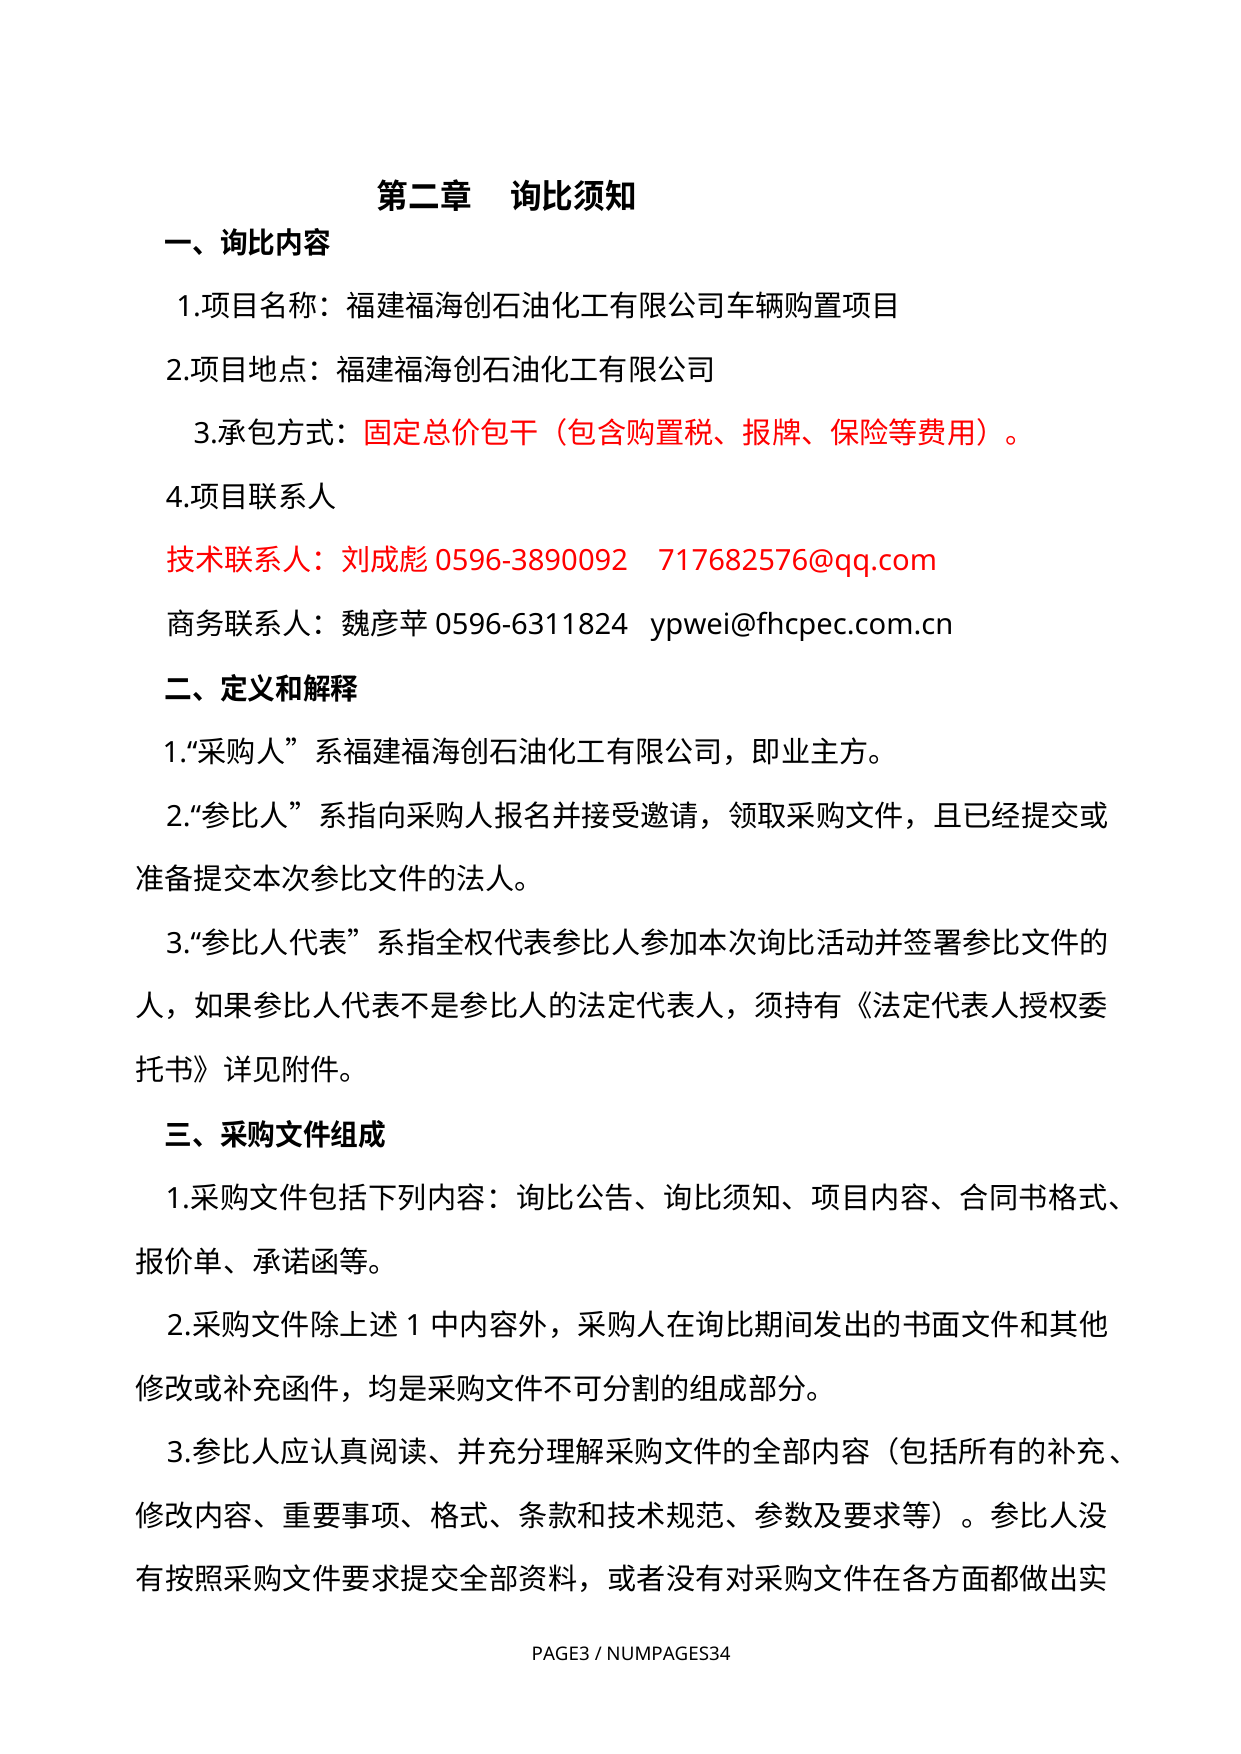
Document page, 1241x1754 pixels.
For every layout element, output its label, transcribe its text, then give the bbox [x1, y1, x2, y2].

text 2.采购文件除上述 1 中内容外，采购人在询比期间发出的书面文件和其他修改或补充函件，均是采购文件不可分割的组成部分。 [135, 1302, 1109, 1408]
text 商务联系人：魏彦苹 0596-6311824 ypwei@fhcpec.com.cn [135, 600, 1109, 643]
text 1.项目名称：福建福海创石油化工有限公司车辆购置项目 [135, 283, 1121, 325]
text 2.项目地点：福建福海创石油化工有限公司 [135, 346, 1109, 388]
list 第二章 询比须知 [136, 169, 1121, 218]
text 1.采购文件包括下列内容：询比公告、询比须知、项目内容、合同书格式、报价单、承诺函等。 [135, 1175, 1109, 1281]
text 技术联系人：刘成彪 0596-3890092 717682576@qq.com [135, 537, 1109, 579]
text 1.“采购人”系福建福海创石油化工有限公司，即业主方。 [135, 729, 1109, 771]
text 一、询比内容 [135, 219, 1121, 261]
text 二、定义和解释 [135, 665, 1121, 708]
text 2.“参比人”系指向采购人报名并接受邀请，领取采购文件，且已经提交或准备提交本次参比文件的法人。 [135, 792, 1109, 898]
text 3.“参比人代表”系指全权代表参比人参加本次询比活动并签署参比文件的人，如果参比人代表不是参比人的法定代表人，须持有《法定代表人授权委托书》详见附件。 [135, 919, 1109, 1089]
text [135, 1429, 1109, 1598]
text 3.承包方式：固定总价包干（包含购置税、报牌、保险等费用）。 [135, 410, 1109, 452]
text 4.项目联系人 [135, 473, 1109, 516]
text 三、采购文件组成 [135, 1111, 1121, 1154]
